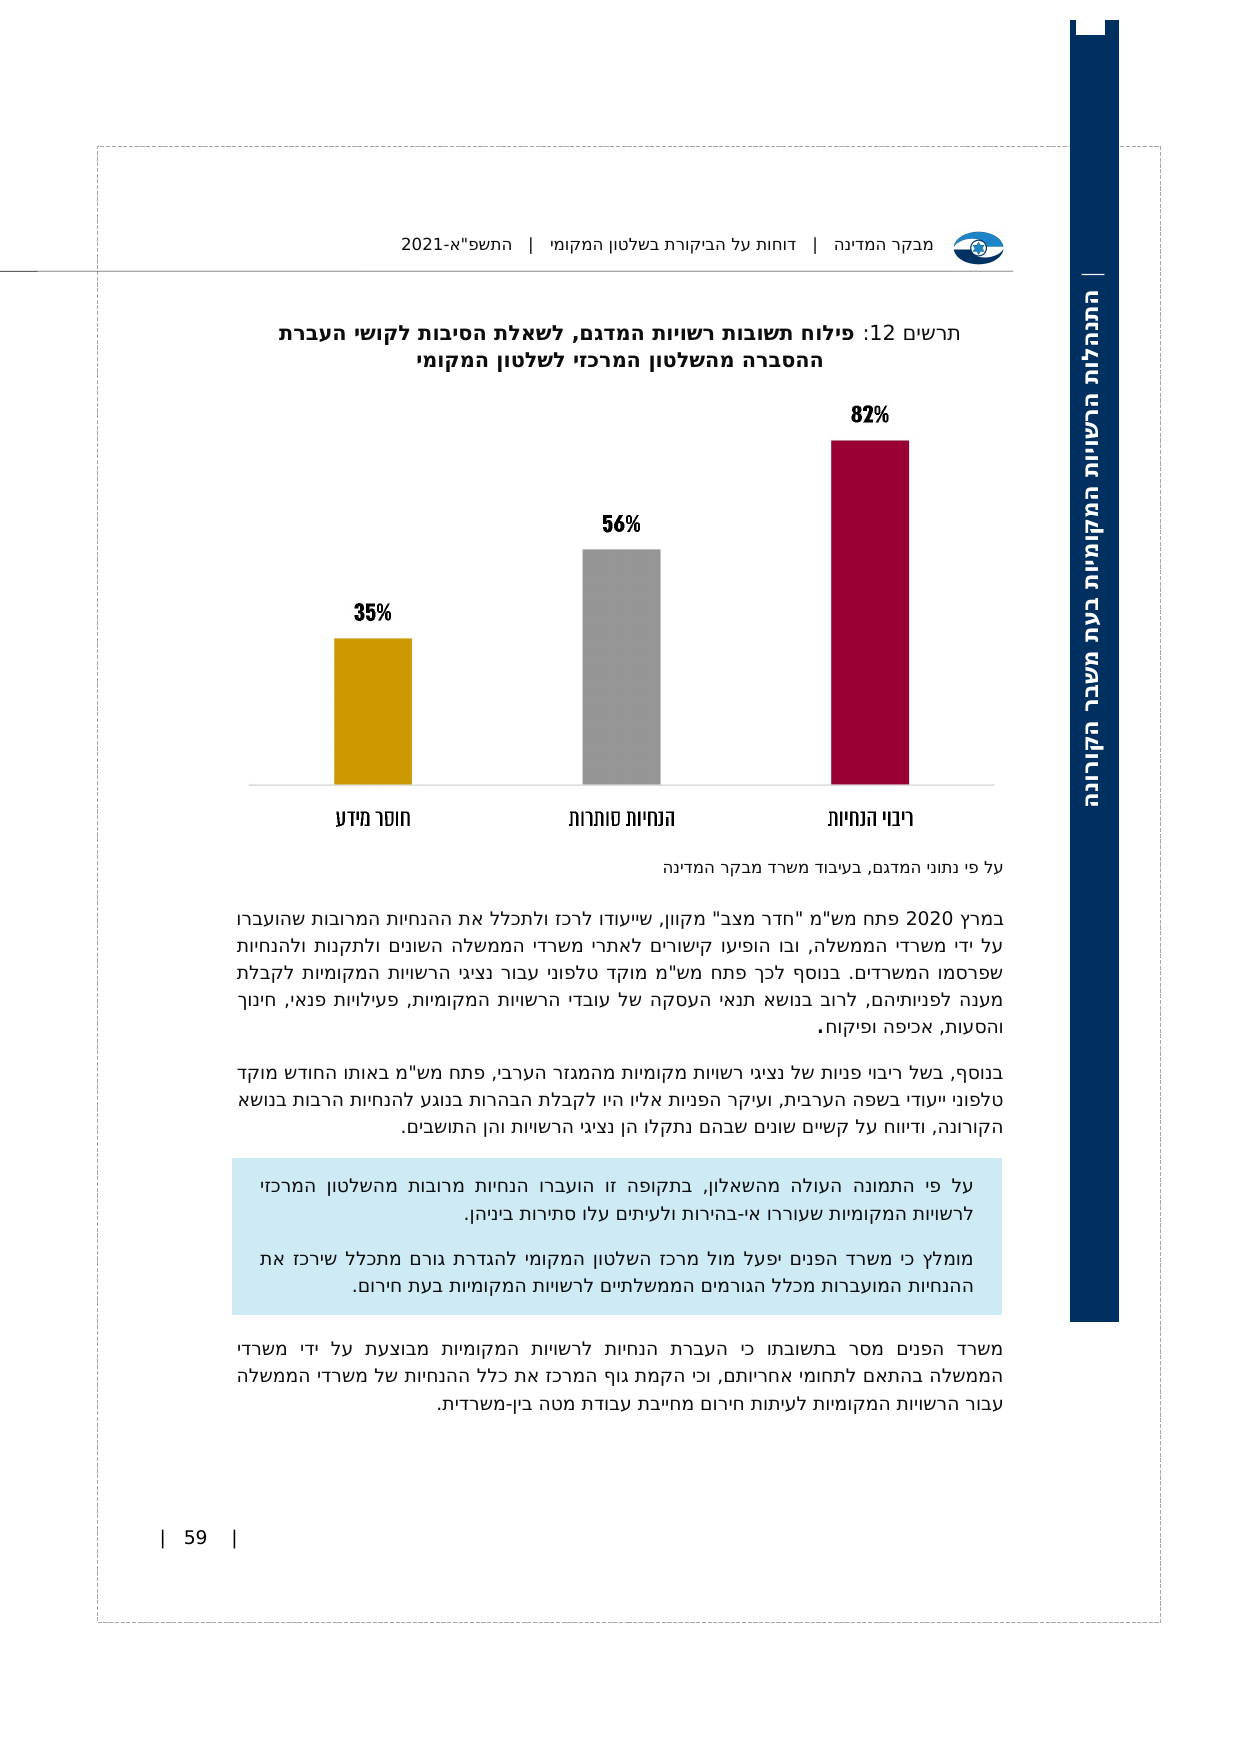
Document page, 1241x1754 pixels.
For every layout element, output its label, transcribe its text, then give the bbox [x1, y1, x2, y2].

text בנוסף, בשל ריבוי פניות של נציגי רשויות מקומיות מהמגזר הערבי, פתח מש"מ באותו החודש מוקד טלפוני ייעודי בשפה הערבית, ועיקר הפניות אליו היו לקבלת הבהרות בנוגע להנחיות הרבות בנושא הקורונה, ודיווח על קשיים שונים שבהם נתקלו הן נציגי הרשויות והן התושבים. [236, 1058, 1004, 1139]
text מומלץ כי משרד הפנים יפעל מול מרכז השלטון המקומי להגדרת גורם מתכלל שירכז את ההנחיות המועברות מכלל הגורמים הממשלתיים לרשויות המקומיות בעת חירום. [237, 1231, 997, 1311]
text משרד הפנים מסר בתשובתו כי העברת הנחיות לרשויות המקומיות מבוצעת על ידי משרדי הממשלה בהתאם לתחומי אחריותם, וכי הקמת גוף המרכז את כלל ההנחיות של משרדי הממשלה עבור הרשויות המקומיות לעיתות חירום מחייבת עבודת מטה בין-משרדית. [236, 1334, 1004, 1415]
text תרשים 12: פילוח תשובות רשויות המדגם, לשאלת הסיבות לקושי העברת ההסברה מהשלטון המרכזי לשלטון המקומי [236, 319, 1004, 373]
text במרץ 2020 פתח מש"מ "חדר מצב" מקוון, שייעודו לרכז ולתכלל את ההנחיות המרובות שהועברו על ידי משרדי הממשלה, ובו הופיעו קישורים לאתרי משרדי הממשלה השונים ולתקנות ולהנחיות שפרסמו המשרדים. בנוסף לכך פתח מש"מ מוקד טלפוני עבור נציגי הרשויות המקומיות לקבלת מענה לפניותיהם, לרוב בנושא תנאי העסקה של עובדי הרשויות המקומיות, פעילויות פנאי, חינוך והסעות, אכיפה ופיקוח. [236, 904, 1004, 1039]
picture [236, 398, 1004, 835]
text על פי התמונה העולה מהשאלון, בתקופה זו הועברו הנחיות מרובות מהשלטון המרכזי לרשויות המקומיות שעוררו אי-בהירות ולעיתים עלו סתירות ביניהן. [237, 1163, 997, 1225]
picture [950, 228, 1007, 268]
text על פי נתוני המדגם, בעיבוד משרד מבקר המדינה [236, 854, 1004, 879]
